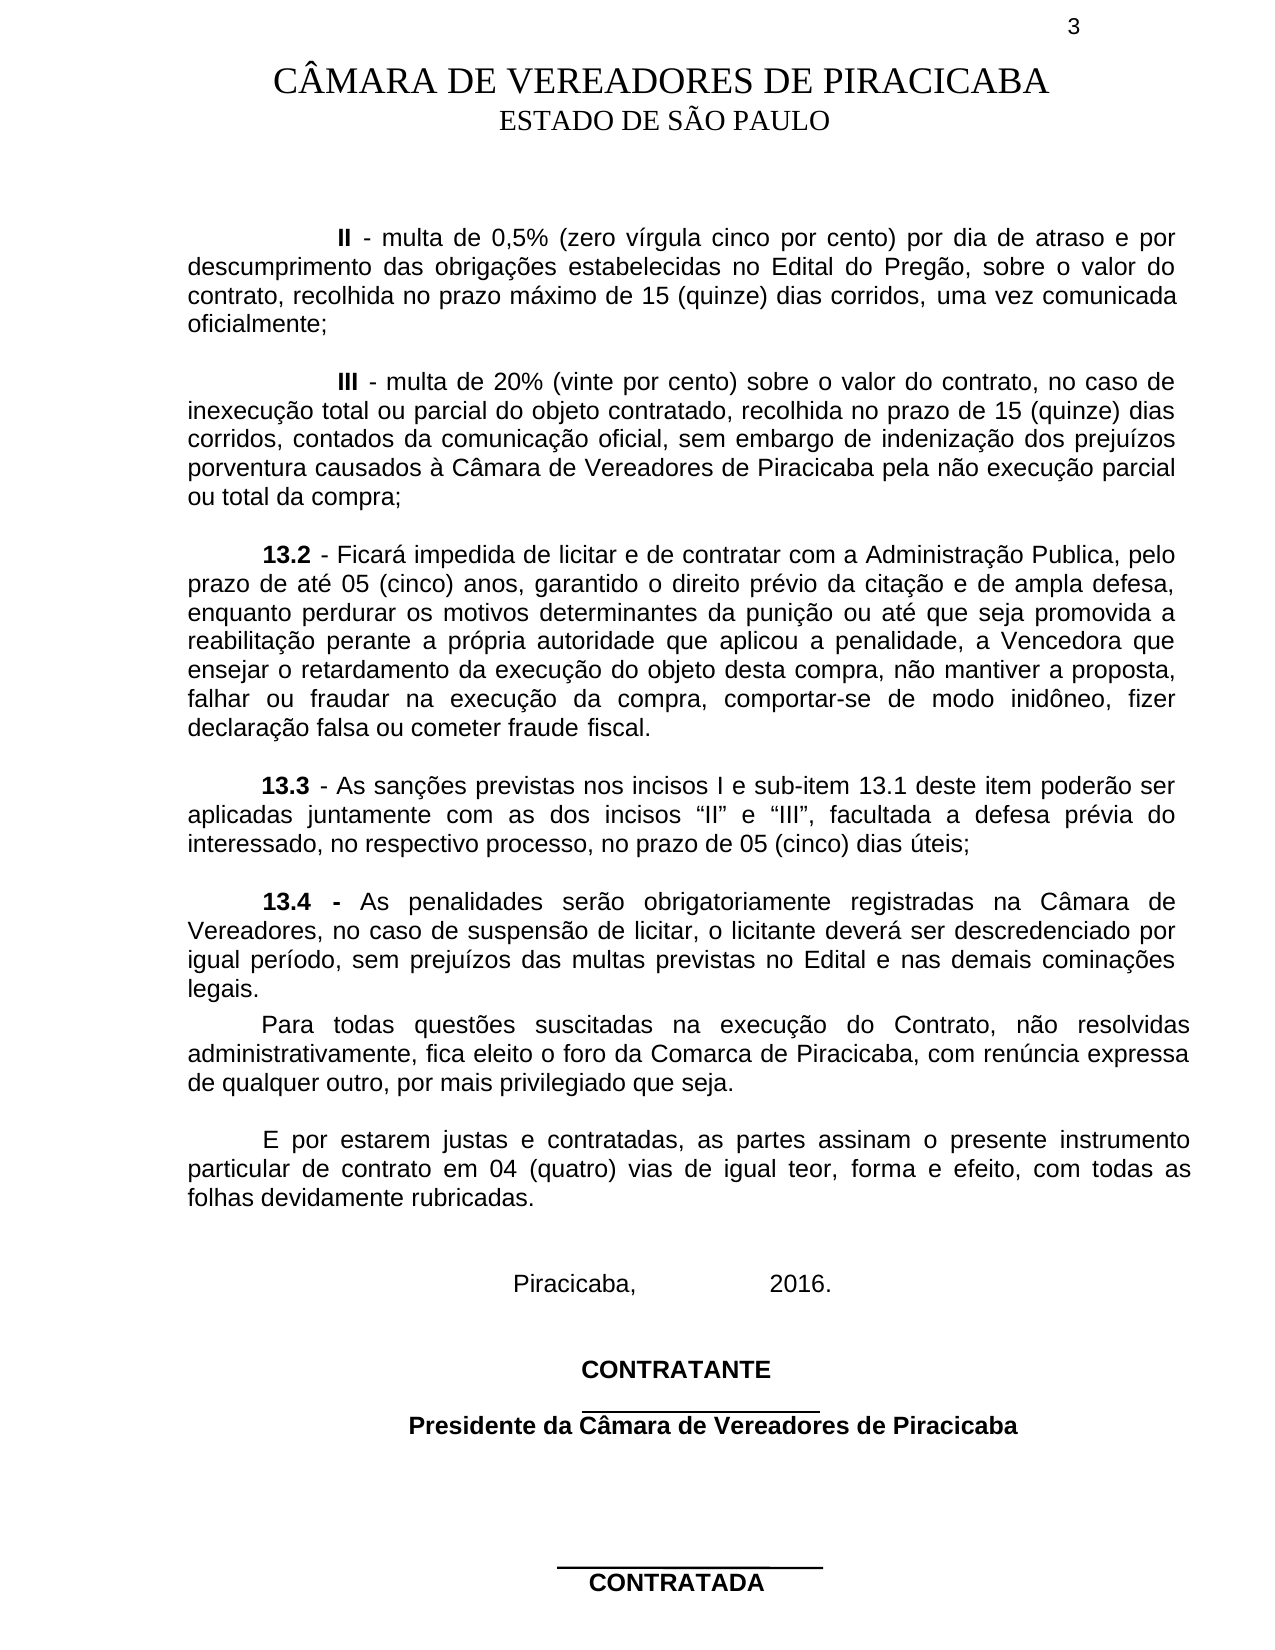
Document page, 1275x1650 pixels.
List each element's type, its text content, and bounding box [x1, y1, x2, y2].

list - As penalidades serão obrigatoriamente registradas na Câmara de Vereadores, no caso de suspensão de licitar, o licitante deverá ser descredenciado por igual período, sem prejuízos das multas previstas no Edital e nas demais cominações legais. [187, 887, 1177, 1003]
text E por estarem justas e contratadas, as partes assinam o presente instrumento particular de contrato em 04 (quatro) vias de igual teor, forma e efeito, com todas as folhas devidamente rubricadas. [187, 1125, 1192, 1211]
subtitle CONTRATANTE [182, 1355, 1170, 1384]
text Presidente da Câmara de Vereadores de Piracicaba [408, 1406, 1118, 1440]
list - As sanções previstas nos incisos I e sub-item 13.1 deste item poderão ser aplicadas juntamente com as dos incisos “II” e “III”, facultada a defesa prévia do interessado, no respectivo processo, no prazo de 05 (cinco) dias úteis; [187, 771, 1177, 858]
list - multa de 0,5% (zero vírgula cinco por cento) por dia de atraso e por descumprimento das obrigações estabelecidas no Edital do Pregão, sobre o valor do contrato, recolhida no prazo máximo de 15 (quinze) dias corridos, uma vez comunicada oficialmente; [187, 223, 1177, 338]
list - multa de 20% (vinte por cento) sobre o valor do contrato, no caso de inexecução total ou parcial do objeto contratado, recolhida no prazo de 15 (quinze) dias corridos, contados da comunicação oficial, sem embargo de indenização dos prejuízos porventura causados à Câmara de Vereadores de Piracicaba pela não execução parcial ou total da compra; [187, 367, 1177, 511]
list - Ficará impedida de licitar e de contratar com a Administração Publica, pelo prazo de até 05 (cinco) anos, garantido o direito prévio da citação e de ampla defesa, enquanto perdurar os motivos determinantes da punição ou até que seja promovida a reabilitação perante a própria autoridade que aplicou a penalidade, a Vencedora que ensejar o retardamento da execução do objeto desta compra, não mantiver a proposta, falhar ou fraudar na execução da compra, comportar-se de modo inidôneo, fizer declaração falsa ou cometer fraude fiscal. [187, 540, 1177, 741]
text Piracicaba, 2016. [175, 1269, 1170, 1297]
text CONTRATADA [184, 1562, 1170, 1597]
text Para todas questões suscitadas na execução do Contrato, não resolvidas administrativamente, fica eleito o foro da Comarca de Piracicaba, com renúncia expressa de qualquer outro, por mais privilegiado que seja. [187, 1010, 1191, 1096]
